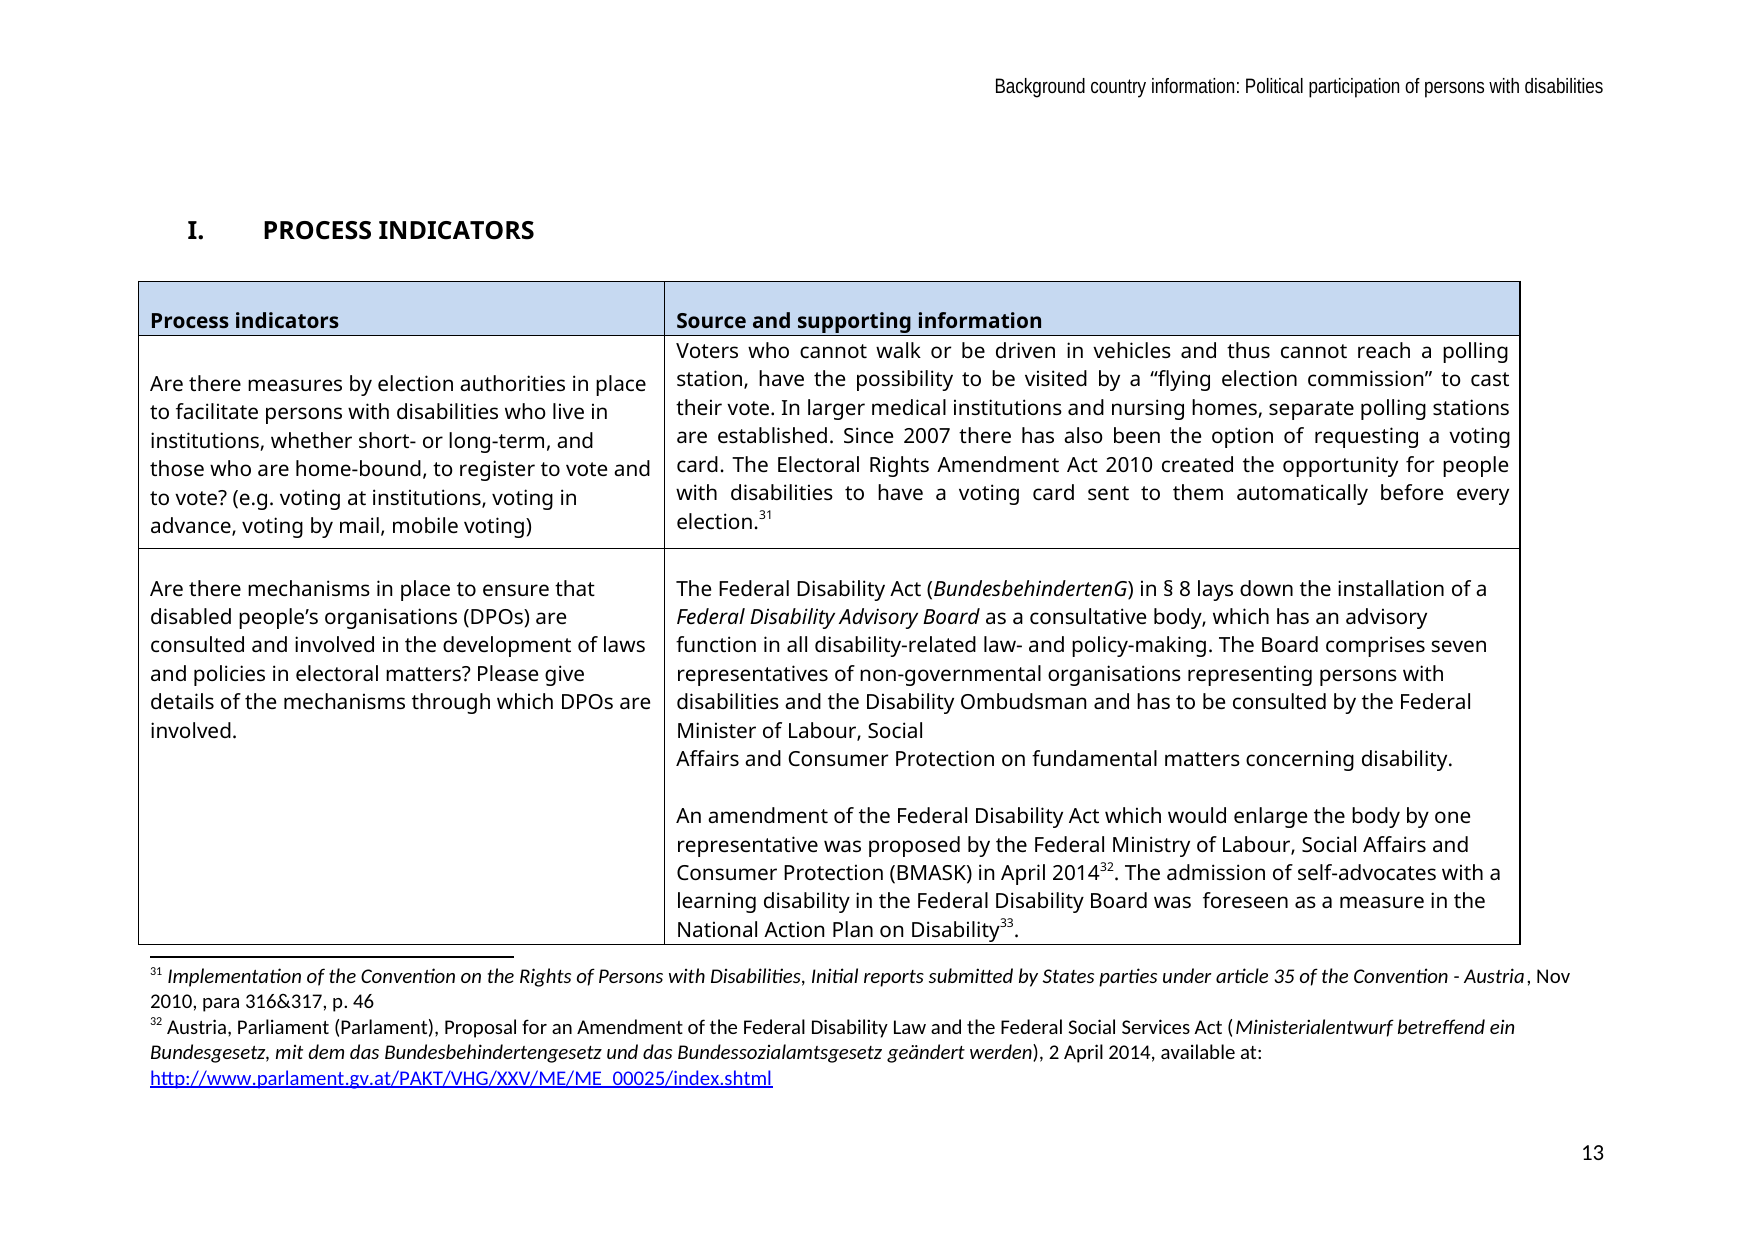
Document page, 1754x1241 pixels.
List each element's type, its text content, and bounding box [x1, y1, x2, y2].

table_cell Are there measures by election authorities in place to facilitate persons with disabilities who live in institutions, whether short- or long-term, and those who are home-bound, to register to vote and to vote? (e.g. voting at institutions, voting in advance, voting by mail, mobile voting) [139, 336, 664, 548]
table_header Process indicators [139, 282, 664, 335]
table_cell Voters who cannot walk or be driven in vehicles and thus cannot reach a polling station, have the possibility to be visited by a “flying election commission” to cast their vote. In larger medical institutions and nursing homes, separate polling stations are established. Since 2007 there has also been the option of requesting a voting card. The Electoral Rights Amendment Act 2010 created the opportunity for people with disabilities to have a voting card sent to them automatically before every election. [665, 336, 1519, 548]
list PROCESS INDICATORS [187, 212, 1604, 247]
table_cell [665, 549, 1519, 943]
table_header Source and supporting information [665, 282, 1519, 335]
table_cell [139, 549, 664, 943]
